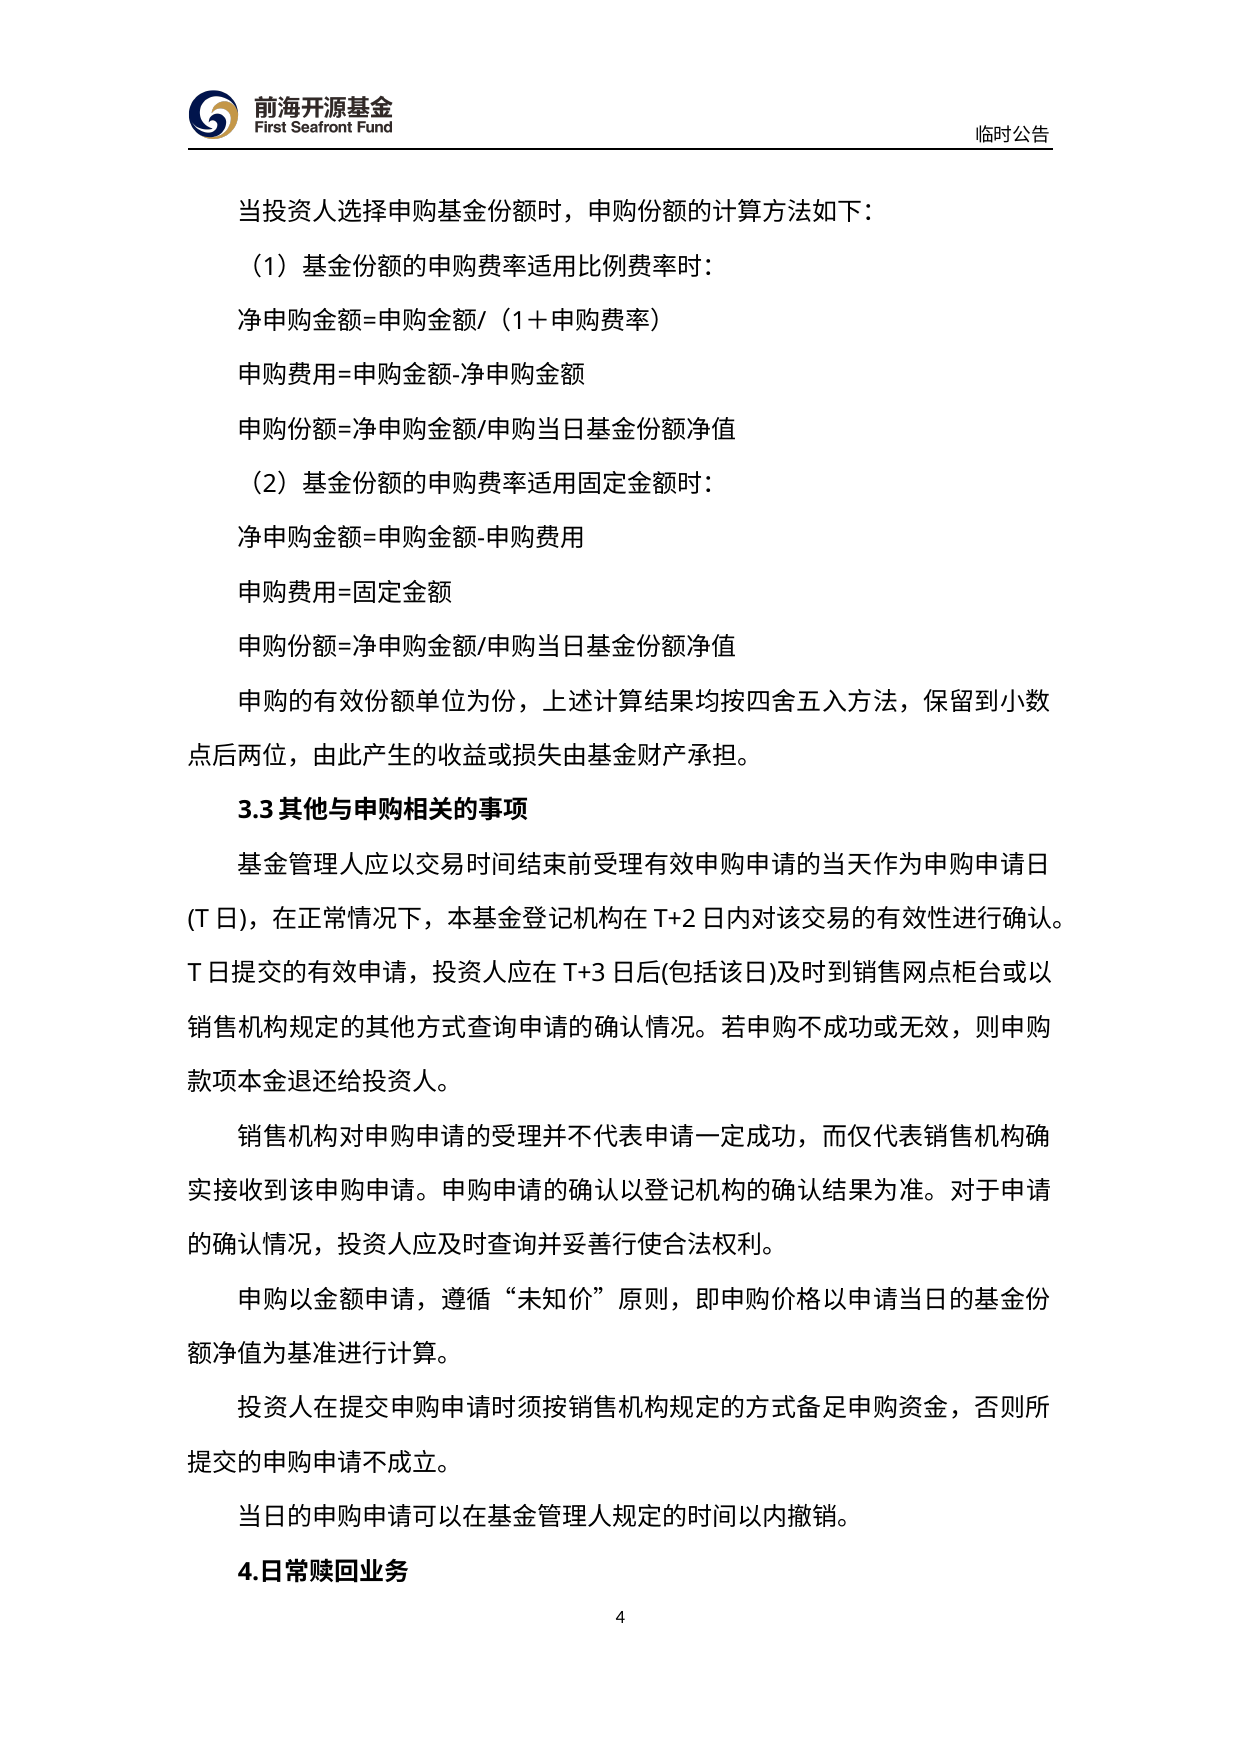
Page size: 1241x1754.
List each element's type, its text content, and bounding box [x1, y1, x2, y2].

picture [187, 88, 397, 141]
text 当投资人选择申购基金份额时，申购份额的计算方法如下： [187, 192, 1053, 228]
text 申购份额=净申购金额/申购当日基金份额净值 [187, 409, 1053, 445]
text 申购费用=申购金额-净申购金额 [187, 355, 1053, 391]
text （1）基金份额的申购费率适用比例费率时： [187, 246, 1053, 282]
text 3.3其他与申购相关的事项 [187, 790, 1053, 826]
text 申购费用=固定金额 [187, 572, 1053, 608]
text 4.日常赎回业务 [187, 1551, 1053, 1587]
text 销售机构对申购申请的受理并不代表申请一定成功，而仅代表销售机构确实接收到该申购申请。申购申请的确认以登记机构的确认结果为准。对于申请的确认情况，投资人应及时查询并妥善行使合法权利。 [187, 1116, 1053, 1261]
text 申购以金额申请，遵循“未知价”原则，即申购价格以申请当日的基金份额净值为基准进行计算。 [187, 1279, 1053, 1370]
text 申购的有效份额单位为份，上述计算结果均按四舍五入方法，保留到小数点后两位，由此产生的收益或损失由基金财产承担。 [187, 681, 1053, 772]
text 投资人在提交申购申请时须按销售机构规定的方式备足申购资金，否则所提交的申购申请不成立。 [187, 1388, 1053, 1478]
text 净申购金额=申购金额-申购费用 [187, 518, 1053, 554]
text （2）基金份额的申购费率适用固定金额时： [187, 463, 1053, 500]
text 基金管理人应以交易时间结束前受理有效申购申请的当天作为申购申请日(T日)，在正常情况下，本基金登记机构在T+2日内对该交易的有效性进行确认。T日提交的有效申请，投资人应在T+3日后(包括该日)及时到销售网点柜台或以销售机构规定的其他方式查询申请的确认情况。若申购不成功或无效，则申购款项本金退还给投资人。 [187, 844, 1053, 1098]
text 净申购金额=申购金额/（1＋申购费率） [187, 300, 1053, 337]
text 申购份额=净申购金额/申购当日基金份额净值 [187, 627, 1053, 663]
text 当日的申购申请可以在基金管理人规定的时间以内撤销。 [187, 1497, 1053, 1533]
